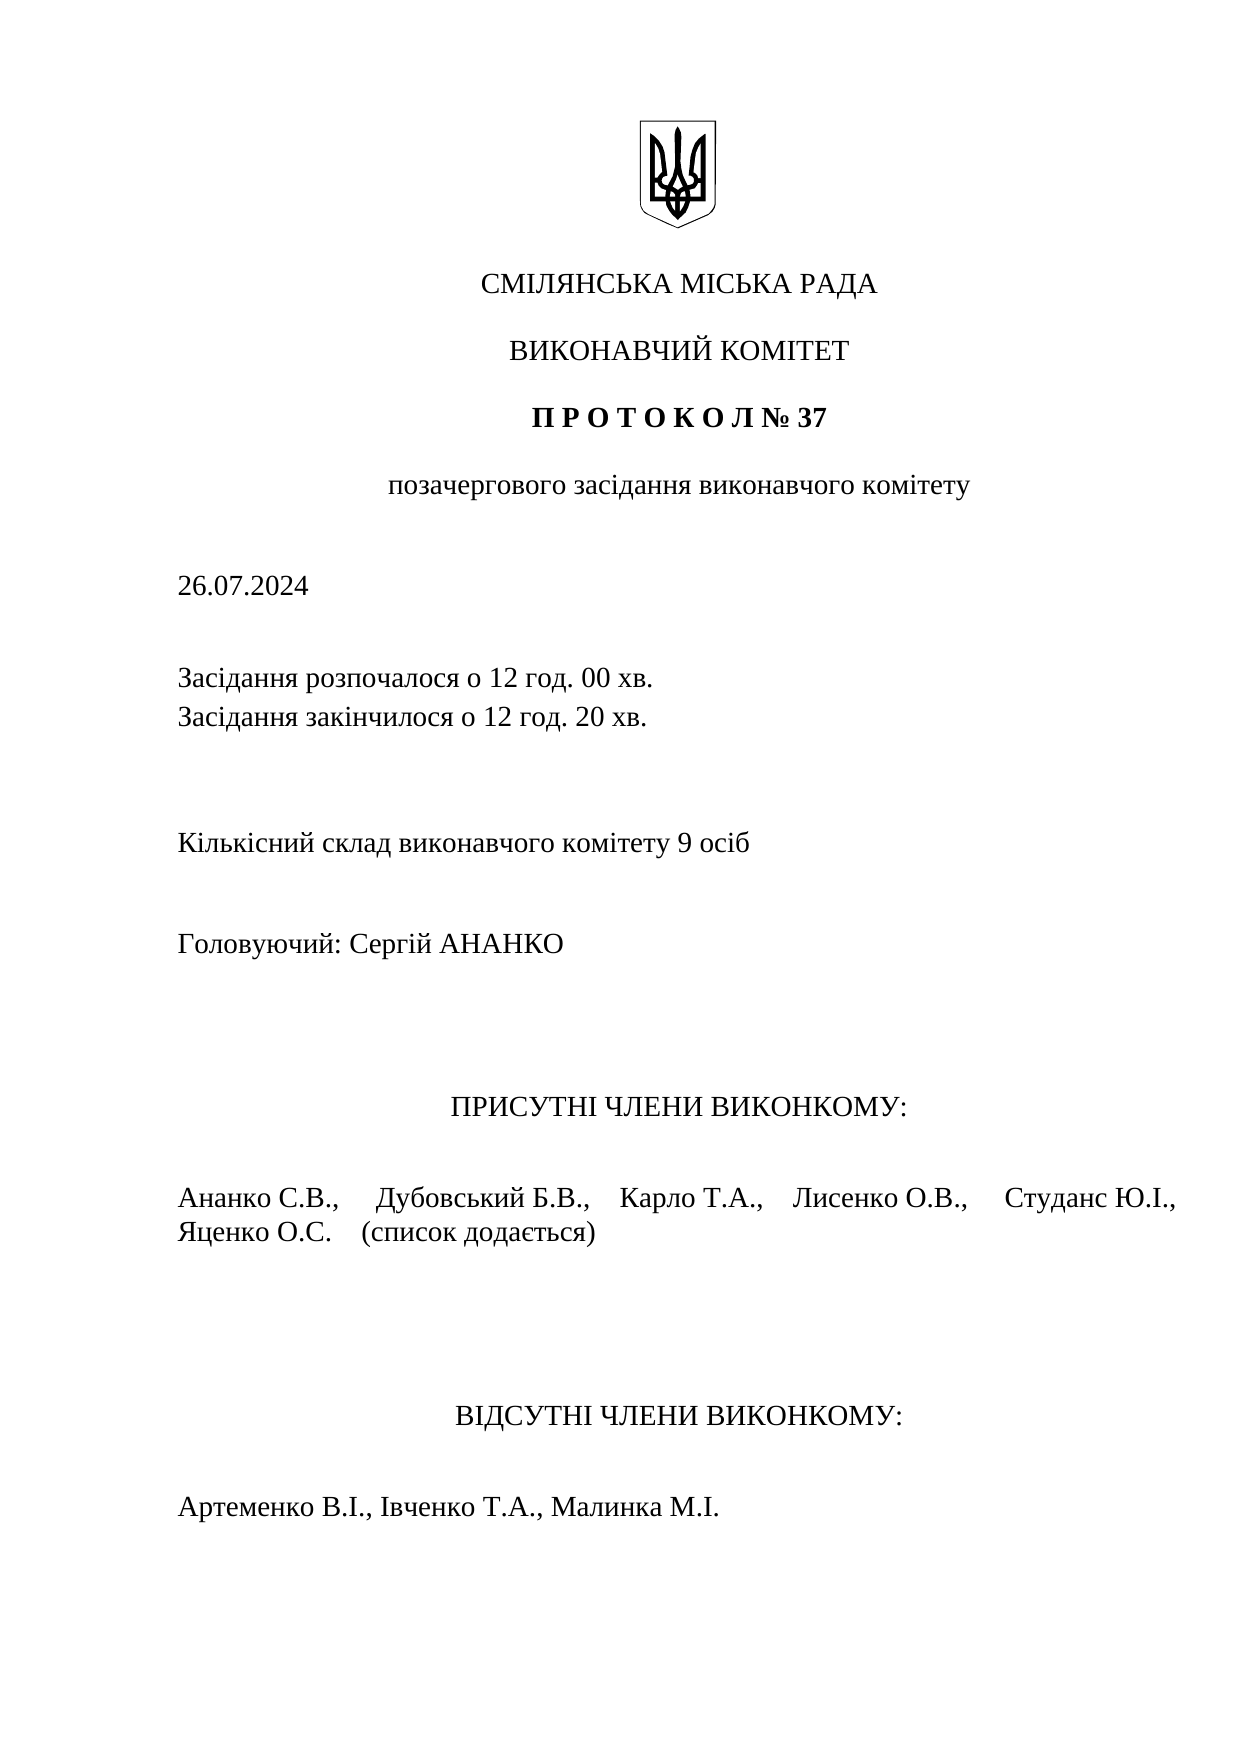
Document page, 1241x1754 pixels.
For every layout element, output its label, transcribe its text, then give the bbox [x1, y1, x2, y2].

list Засідання розпочалося о 12 год. 00 хв. [177, 661, 1181, 694]
text позачергового засідання виконавчого комітету [177, 467, 1181, 501]
text СМІЛЯНСЬКА МІСЬКА РАДА [177, 266, 1181, 299]
list Засідання закінчилося о 12 год. 20 хв. [177, 699, 1181, 733]
text Головуючий: Сергій АНАНКО [177, 926, 1181, 960]
subtitle ПРИСУТНІ ЧЛЕНИ ВИКОНКОМУ: [177, 1089, 1181, 1122]
text Кількісний склад виконавчого комітету 9 осіб [177, 826, 1181, 859]
text Ананко С.В., Дубовський Б.В., Карло Т.А., Лисенко О.В., Студанс Ю.І., [177, 1180, 1181, 1214]
text П Р О Т О К О Л № 37 [177, 400, 1181, 433]
text Артеменко В.І., Івченко Т.А., Малинка М.І. [177, 1489, 1181, 1523]
text 26.07.2024 [177, 568, 1181, 601]
text Яценко О.С. (список додається) [177, 1214, 1181, 1247]
text ВИКОНАВЧИЙ КОМІТЕТ [177, 333, 1181, 366]
subtitle ВІДСУТНІ ЧЛЕНИ ВИКОНКОМУ: [177, 1398, 1181, 1432]
